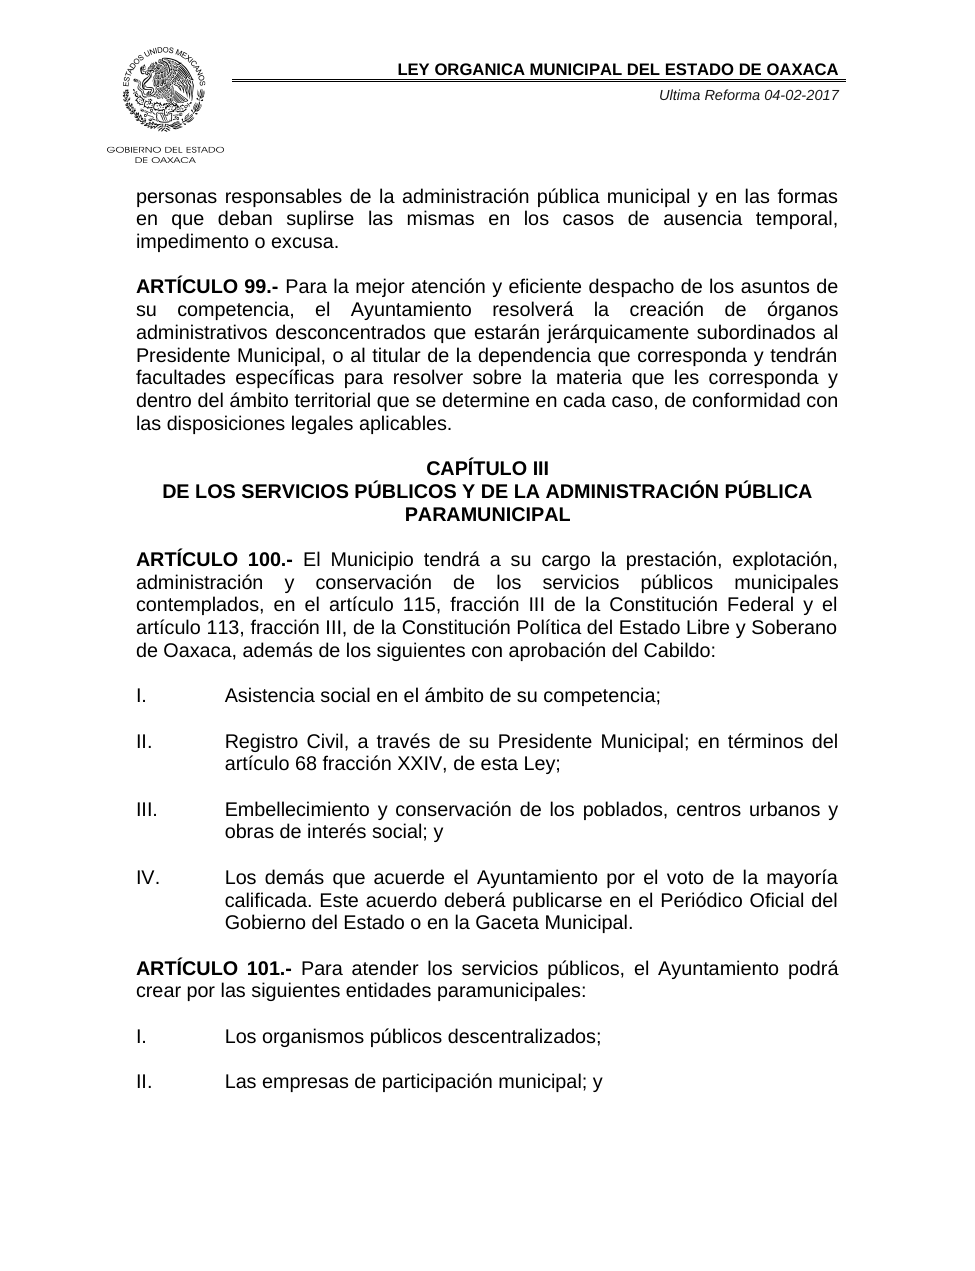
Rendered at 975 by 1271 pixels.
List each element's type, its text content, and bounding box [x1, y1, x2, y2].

list Los demás que acuerde el Ayuntamiento por el voto de la mayoría calificada. Este acuerdo deberá publicarse en el Periódico Oficial del Gobierno del Estado o en la Gaceta Municipal. [136, 866, 839, 934]
picture [104, 44, 227, 166]
text CAPÍTULO III [136, 457, 839, 480]
list Las empresas de participación municipal; y [136, 1070, 839, 1093]
text ARTÍCULO 100.- El Municipio tendrá a su cargo la prestación, explotación, administración y conservación de los servicios públicos municipales contemplados, en el artículo 115, fracción III de la Constitución Federal y el artículo 113, fracción III, de la Constitución Política del Estado Libre y Soberano de Oaxaca, además de los siguientes con aprobación del Cabildo: [136, 548, 839, 661]
list Embellecimiento y conservación de los poblados, centros urbanos y obras de interés social; y [136, 798, 839, 843]
list Los organismos públicos descentralizados; [136, 1025, 839, 1047]
text ARTÍCULO 101.- Para atender los servicios públicos, el Ayuntamiento podrá crear por las siguientes entidades paramunicipales: [136, 957, 839, 1002]
list Asistencia social en el ámbito de su competencia; [136, 684, 839, 707]
text ARTÍCULO 99.- Para la mejor atención y eficiente despacho de los asuntos de su competencia, el Ayuntamiento resolverá la creación de órganos administrativos desconcentrados que estarán jerárquicamente subordinados al Presidente Municipal, o al titular de la dependencia que corresponda y tendrán facultades específicas para resolver sobre la materia que les corresponda y dentro del ámbito territorial que se determine en cada caso, de conformidad con las disposiciones legales aplicables. [136, 275, 839, 434]
list Registro Civil, a través de su Presidente Municipal; en términos del artículo 68 fracción XXIV, de esta Ley; [136, 729, 839, 775]
text DE LOS SERVICIOS PÚBLICOS Y DE LA ADMINISTRACIÓN PÚBLICA PARAMUNICIPAL [136, 480, 839, 525]
